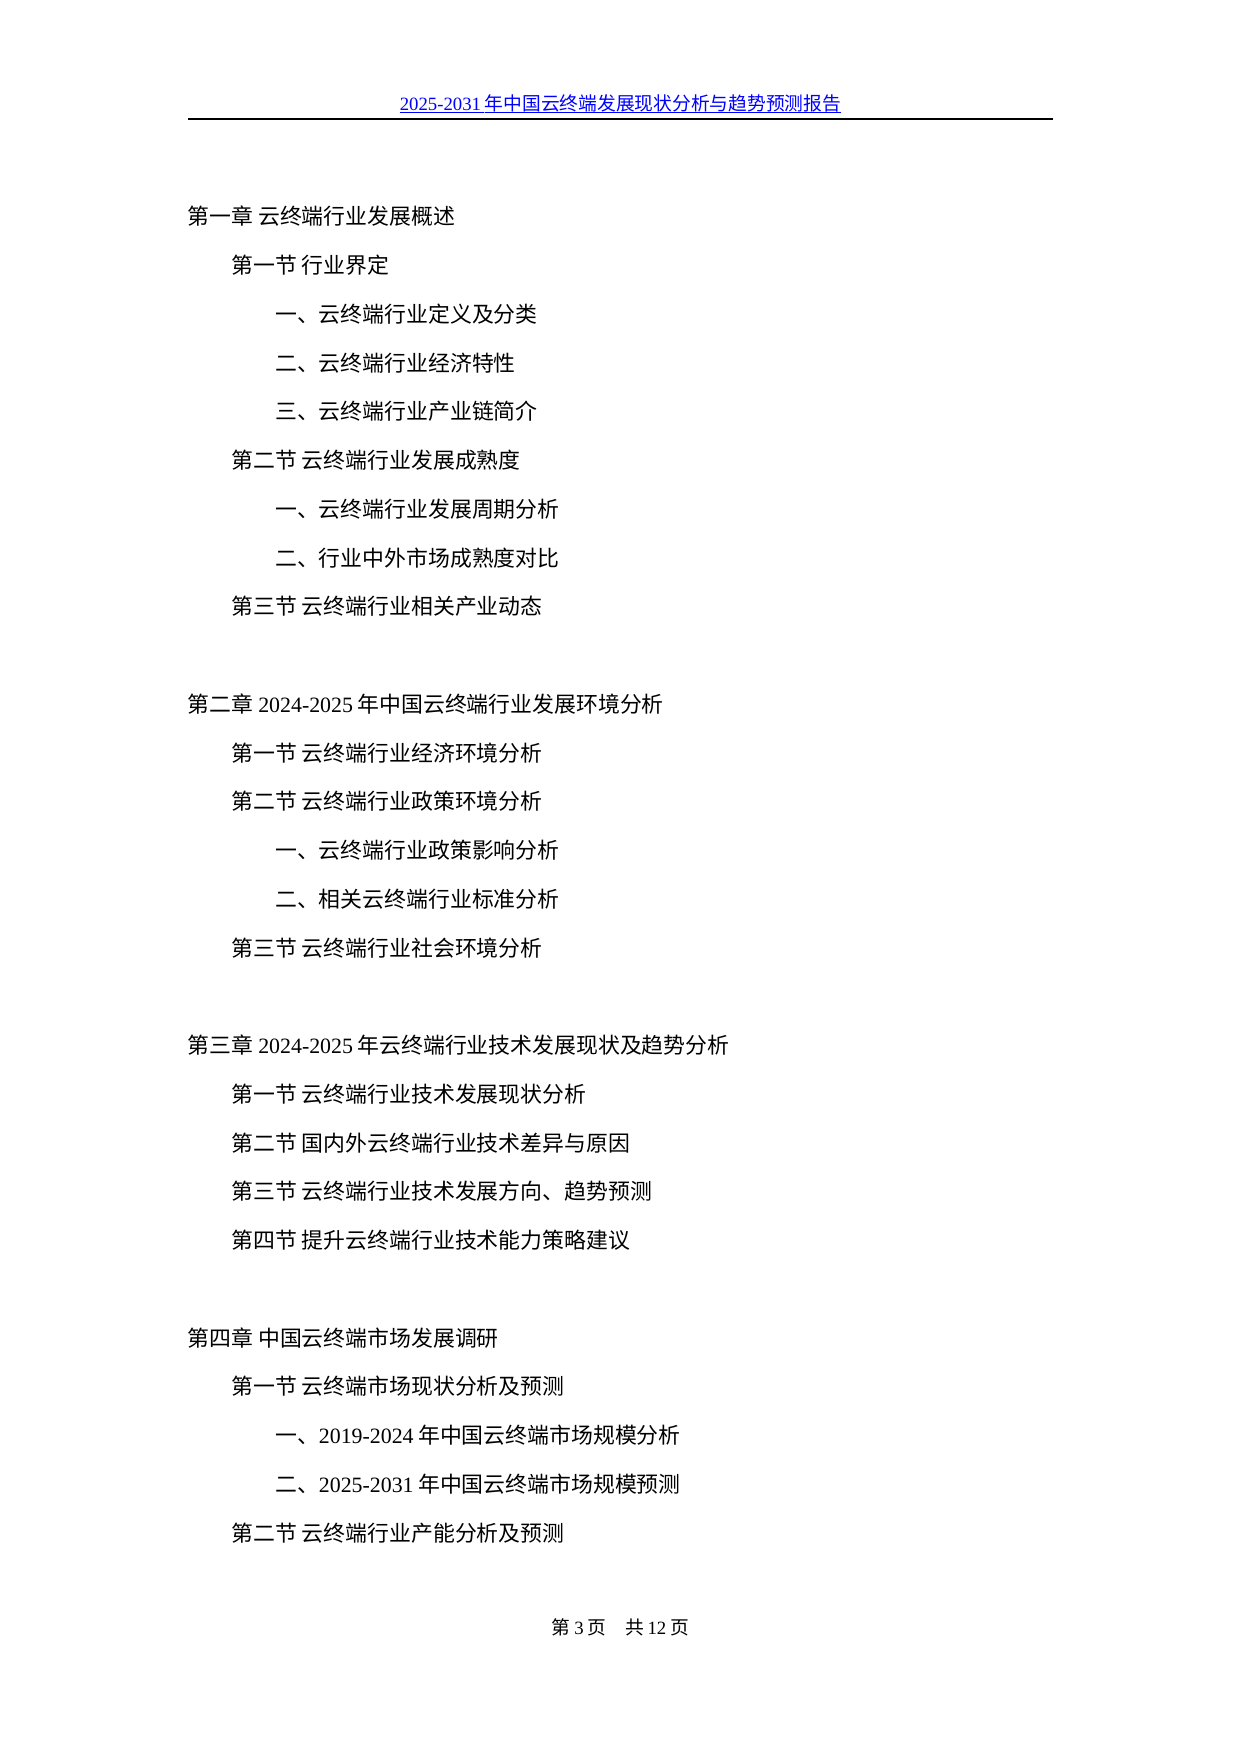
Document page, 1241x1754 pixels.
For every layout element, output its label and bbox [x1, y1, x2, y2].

text [187, 150, 1053, 1548]
